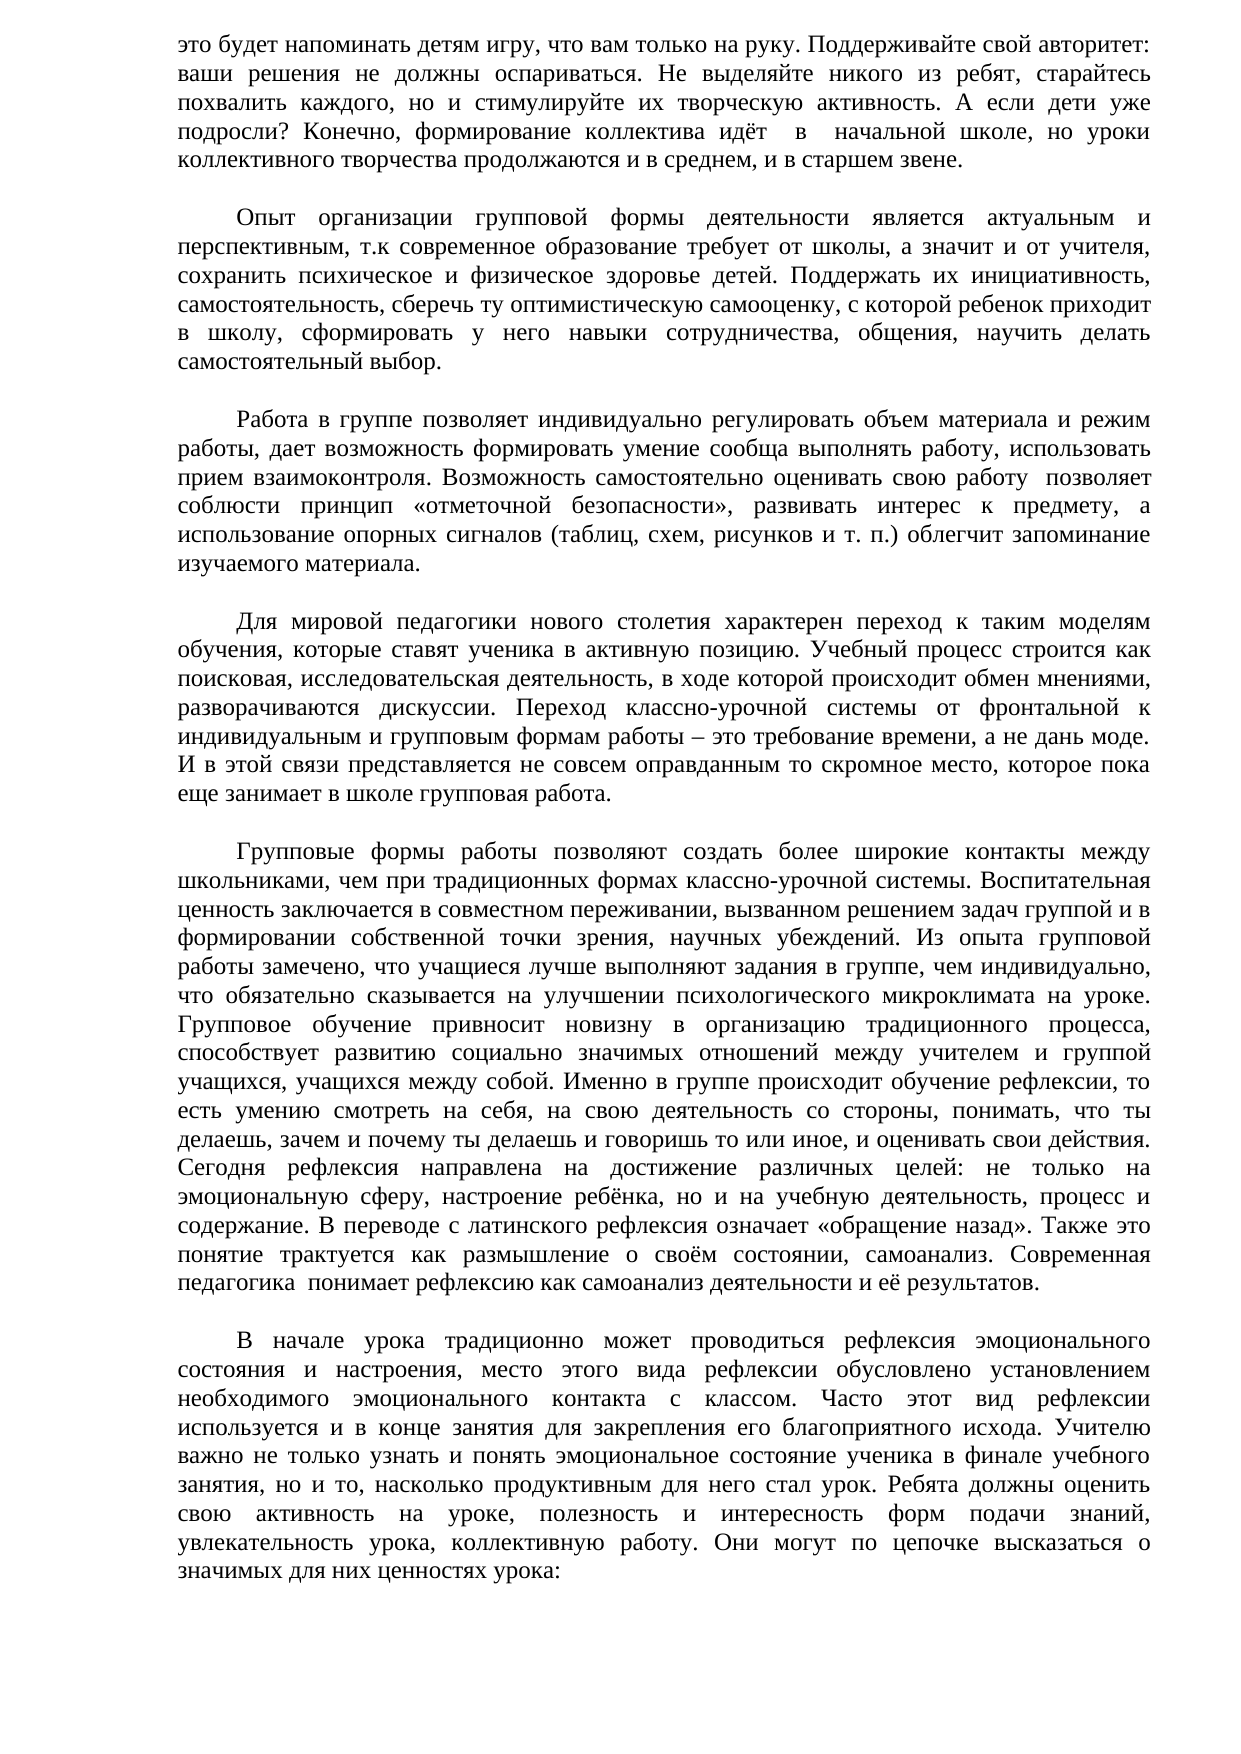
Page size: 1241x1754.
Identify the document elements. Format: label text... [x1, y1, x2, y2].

text Групповые формы работы позволяют создать более широкие контакты между школьниками, чем при традиционных формах классно-урочной системы. Воспитательная ценность заключается в совместном переживании, вызванном решением задач группой и в формировании собственной точки зрения, научных убеждений. Из опыта групповой работы замечено, что учащиеся лучше выполняют задания в группе, чем индивидуально, что обязательно сказывается на улучшении психологического микроклимата на уроке. Групповое обучение привносит новизну в организацию традиционного процесса, способствует развитию социально значимых отношений между учителем и группой учащихся, учащихся между собой. Именно в группе происходит обучение рефлексии, то есть умению смотреть на себя, на свою деятельность со стороны, понимать, что ты делаешь, зачем и почему ты делаешь и говоришь то или иное, и оценивать свои действия. Сегодня рефлексия направлена на достижение различных целей: не только на эмоциональную сферу, настроение ребёнка, но и на учебную деятельность, процесс и содержание. В переводе с латинского рефлексия означает «обращение назад». Также это понятие трактуется как размышление о своём состоянии, самоанализ. Современная педагогика понимает рефлексию как самоанализ деятельности и её результатов. [177, 836, 1152, 1296]
text Опыт организации групповой формы деятельности является актуальным и перспективным, т.к современное образование требует от школы, а значит и от учителя, сохранить психическое и физическое здоровье детей. Поддержать их инициативность, самостоятельность, сберечь ту оптимистическую самооценку, с которой ребенок приходит в школу, сформировать у него навыки сотрудничества, общения, научить делать самостоятельный выбор. [177, 202, 1152, 375]
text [177, 29, 1152, 173]
text Работа в группе позволяет индивидуально регулировать объем материала и режим работы, дает возможность формировать умение сообща выполнять работу, использовать прием взаимоконтроля. Возможность самостоятельно оценивать свою работу позволяет соблюсти принцип «отметочной безопасности», развивать интерес к предмету, а использование опорных сигналов (таблиц, схем, рисунков и т. п.) облегчит запоминание изучаемого материала. [177, 404, 1152, 577]
text В начале урока традиционно может проводиться рефлексия эмоционального состояния и настроения, место этого вида рефлексии обусловлено установлением необходимого эмоционального контакта с классом. Часто этот вид рефлексии используется и в конце занятия для закрепления его благоприятного исхода. Учителю важно не только узнать и понять эмоциональное состояние ученика в финале учебного занятия, но и то, насколько продуктивным для него стал урок. Ребята должны оценить свою активность на уроке, полезность и интересность форм подачи знаний, увлекательность урока, коллективную работу. Они могут по цепочке высказаться о значимых для них ценностях урока: [177, 1325, 1152, 1584]
text Для мировой педагогики нового столетия характерен переход к таким моделям обучения, которые ставят ученика в активную позицию. Учебный процесс строится как поисковая, исследовательская деятельность, в ходе которой происходит обмен мнениями, разворачиваются дискуссии. Переход классно-урочной системы от фронтальной к индивидуальным и групповым формам работы – это требование времени, а не дань моде. И в этой связи представляется не совсем оправданным то скромное место, которое пока еще занимает в школе групповая работа. [177, 606, 1152, 807]
